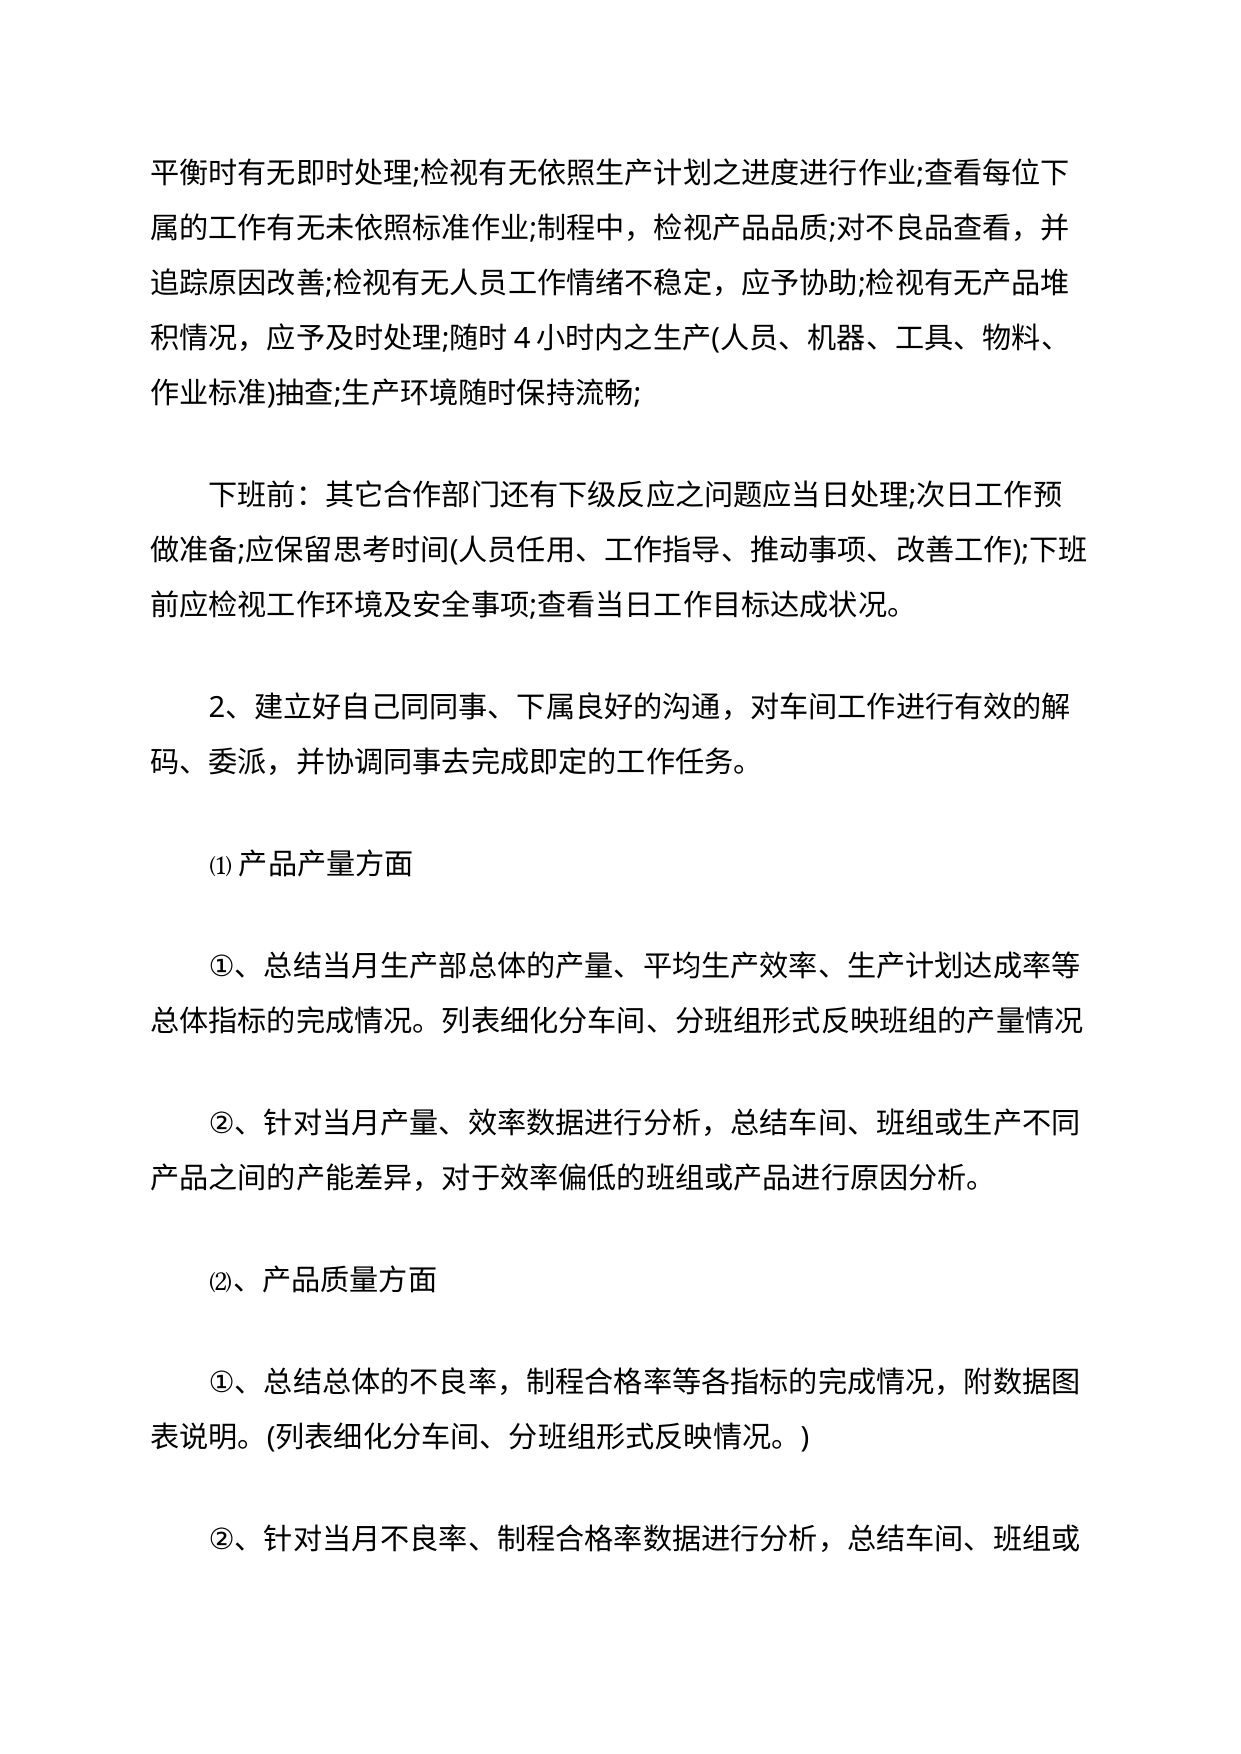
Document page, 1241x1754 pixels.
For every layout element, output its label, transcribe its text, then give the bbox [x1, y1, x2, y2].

text ⑵、产品质量方面 [150, 1256, 1090, 1299]
text ①、总结总体的不良率，制程合格率等各指标的完成情况，附数据图表说明。(列表细化分车间、分班组形式反映情况。) [150, 1358, 1090, 1456]
text 下班前：其它合作部门还有下级反应之问题应当日处理;次日工作预做准备;应保留思考时间(人员任用、工作指导、推动事项、改善工作);下班前应检视工作环境及安全事项;查看当日工作目标达成状况。 [150, 472, 1090, 624]
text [150, 150, 1090, 412]
text ⑴产品产量方面 [150, 841, 1090, 883]
text ②、针对当月产量、效率数据进行分析，总结车间、班组或生产不同产品之间的产能差异，对于效率偏低的班组或产品进行原因分析。 [150, 1099, 1090, 1197]
text ①、总结当月生产部总体的产量、平均生产效率、生产计划达成率等总体指标的完成情况。列表细化分车间、分班组形式反映班组的产量情况 [150, 943, 1090, 1040]
text 2、建立好自己同同事、下属良好的沟通，对车间工作进行有效的解码、委派，并协调同事去完成即定的工作任务。 [150, 684, 1090, 781]
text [150, 1515, 1090, 1558]
